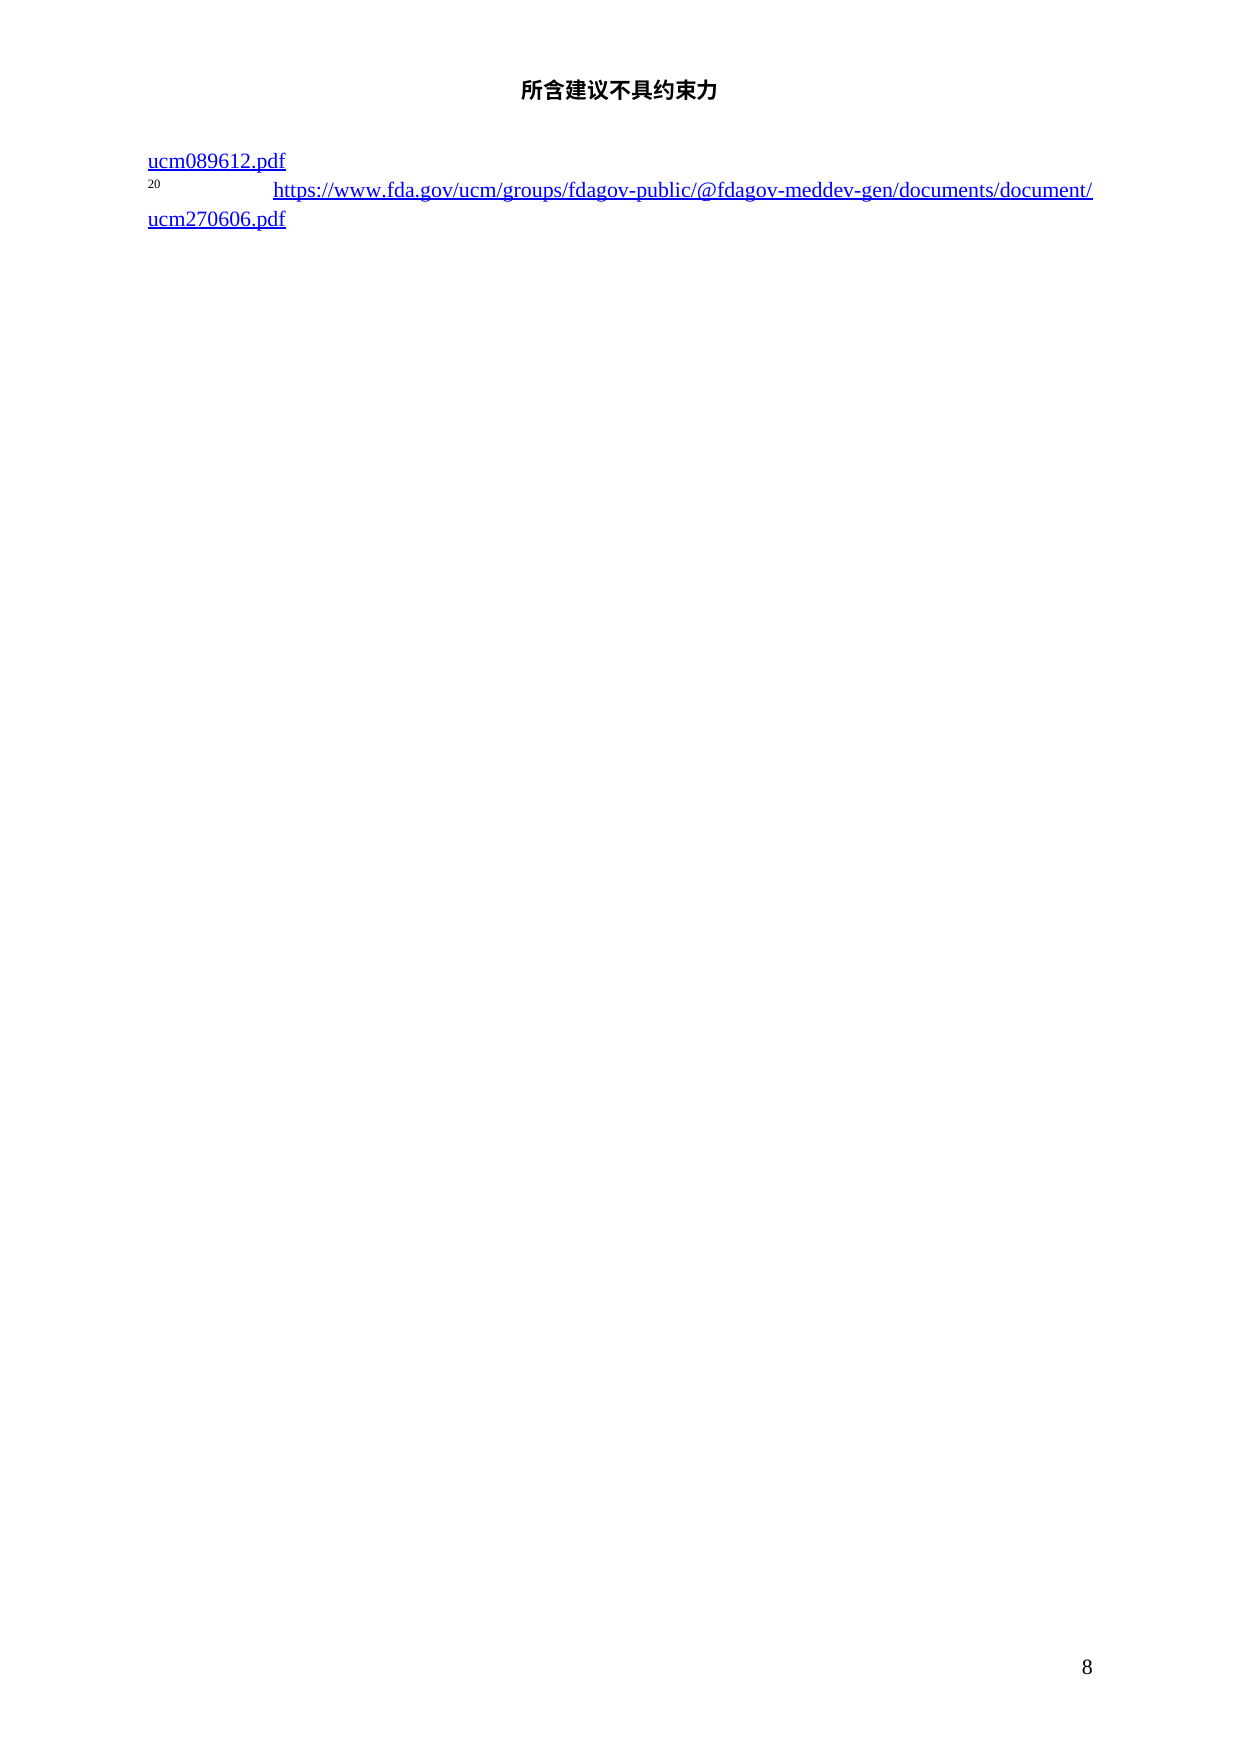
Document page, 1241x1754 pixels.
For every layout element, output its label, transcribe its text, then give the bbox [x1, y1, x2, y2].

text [148, 148, 1092, 173]
text 20 https://www.fda.gov/ucm/groups/fdagov-public/@fdagov-meddev-gen/documents/document/ucm270606.pdf [148, 177, 1092, 231]
